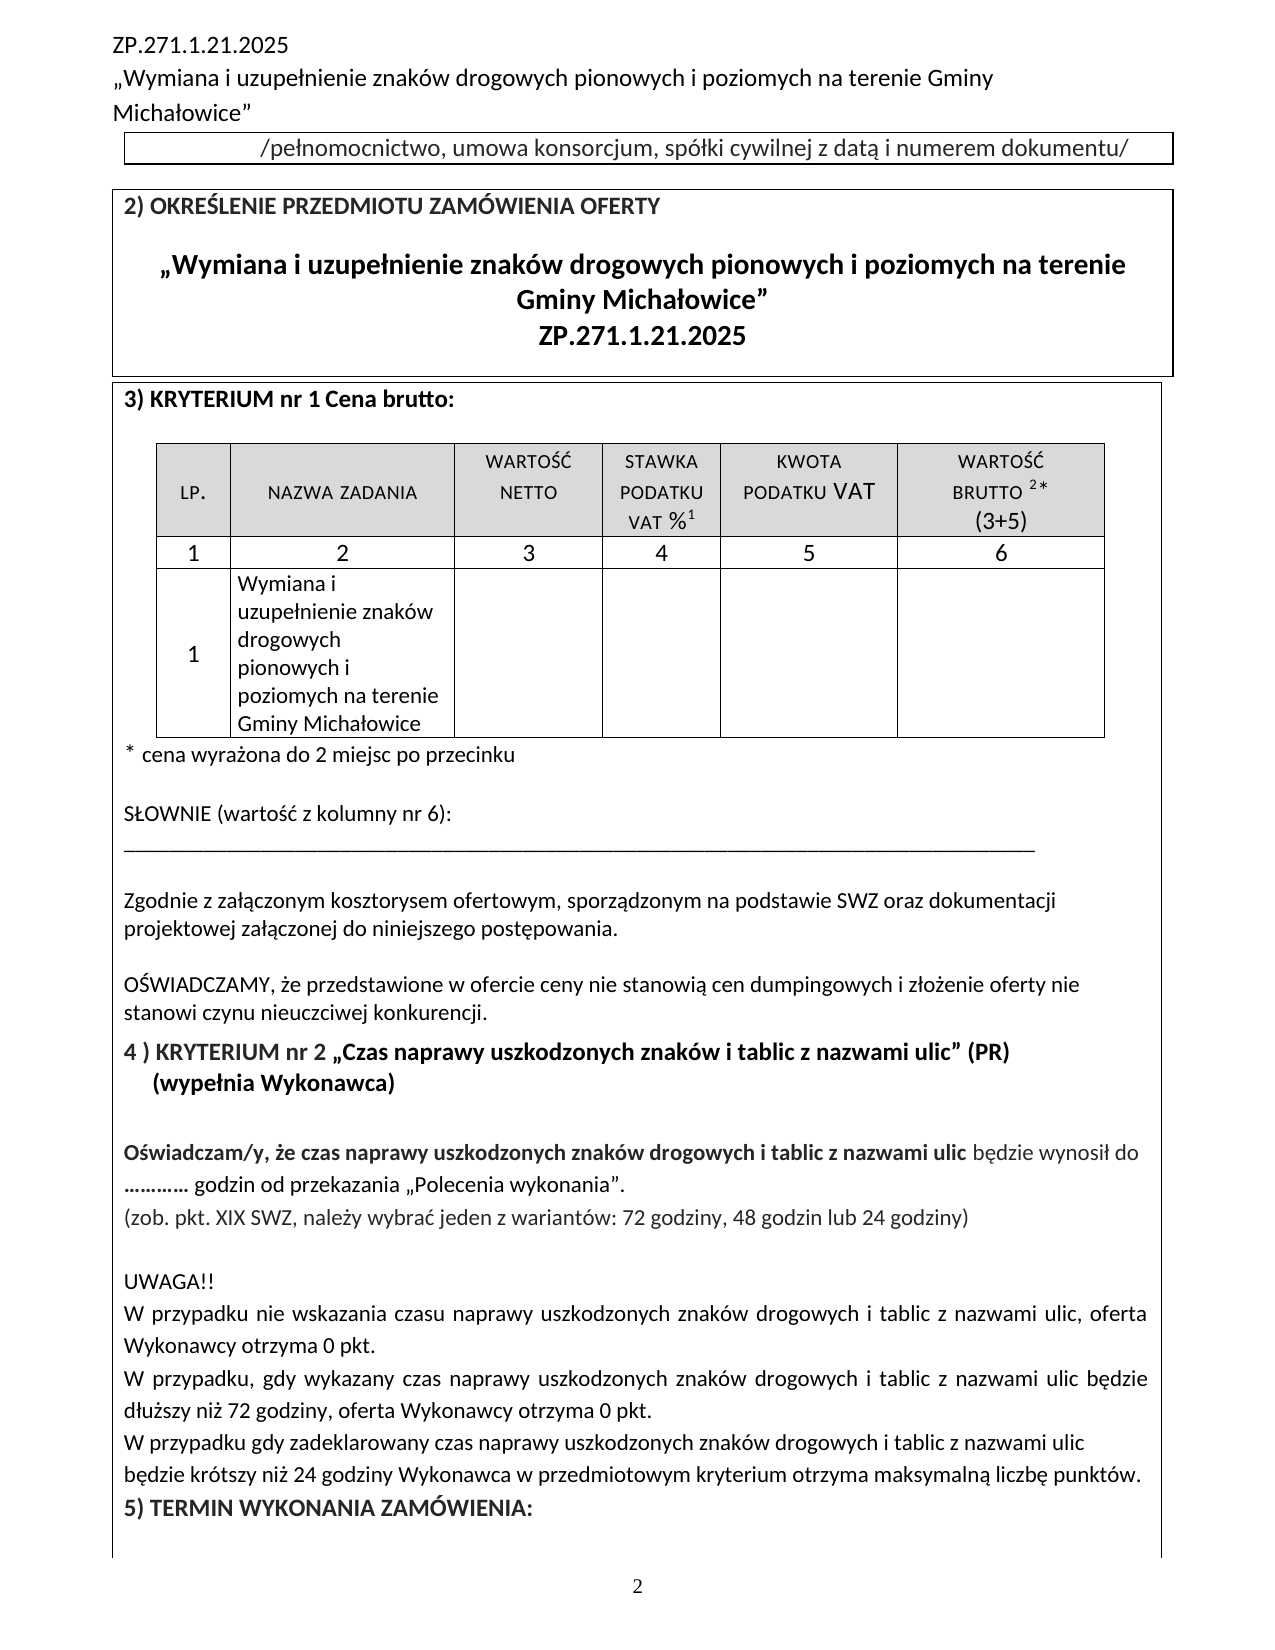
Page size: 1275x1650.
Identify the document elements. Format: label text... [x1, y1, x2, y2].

table_cell 4 ) KRYTERIUM nr 2 „Czas naprawy uszkodzonych znaków i tablic z nazwami ulic” (PR) (wypełnia Wykonawca) Oświadczam/y, że czas naprawy uszkodzonych znaków drogowych i tablic z nazwami ulic będzie wynosił do ………… godzin od przekazania „Polecenia wykonania”. (zob. pkt. XIX SWZ, należy wybrać jeden z wariantów: 72 godziny, 48 godzin lub 24 godziny) UWAGA!! W przypadku nie wskazania czasu naprawy uszkodzonych znaków drogowych i tablic z nazwami ulic, oferta Wykonawcy otrzyma 0 pkt. W przypadku, gdy wykazany czas naprawy uszkodzonych znaków drogowych i tablic z nazwami ulic będzie dłuższy niż 72 godziny, oferta Wykonawcy otrzyma 0 pkt. W przypadku gdy zadeklarowany czas naprawy uszkodzonych znaków drogowych i tablic z nazwami ulic będzie krótszy niż 24 godziny Wykonawca w przedmiotowym kryterium otrzyma maksymalną liczbę punktów. [113, 1026, 1161, 1492]
table_header 2) OKREŚLENIE PRZEDMIOTU ZAMÓWIENIA OFERTY „Wymiana i uzupełnienie znaków drogowych pionowych i poziomych na terenie Gminy Michałowice” ZP.271.1.21.2025 [113, 190, 1172, 376]
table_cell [125, 133, 1172, 163]
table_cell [113, 1492, 1161, 1558]
table_header 3) KRYTERIUM nr 1 Cena brutto: * cena wyrażona do 2 miejsc po przecinku SŁOWNIE (wartość z kolumny nr 6): ________________________________________________________________________________ Zgodnie z załączonym kosztorysem ofertowym, sporządzonym na podstawie SWZ oraz dokumentacji projektowej załączonej do niniejszego postępowania. OŚWIADCZAMY, że przedstawione w ofercie ceny nie stanowią cen dumpingowych i złożenie oferty nie stanowi czynu nieuczciwej konkurencji. [113, 383, 1161, 1026]
